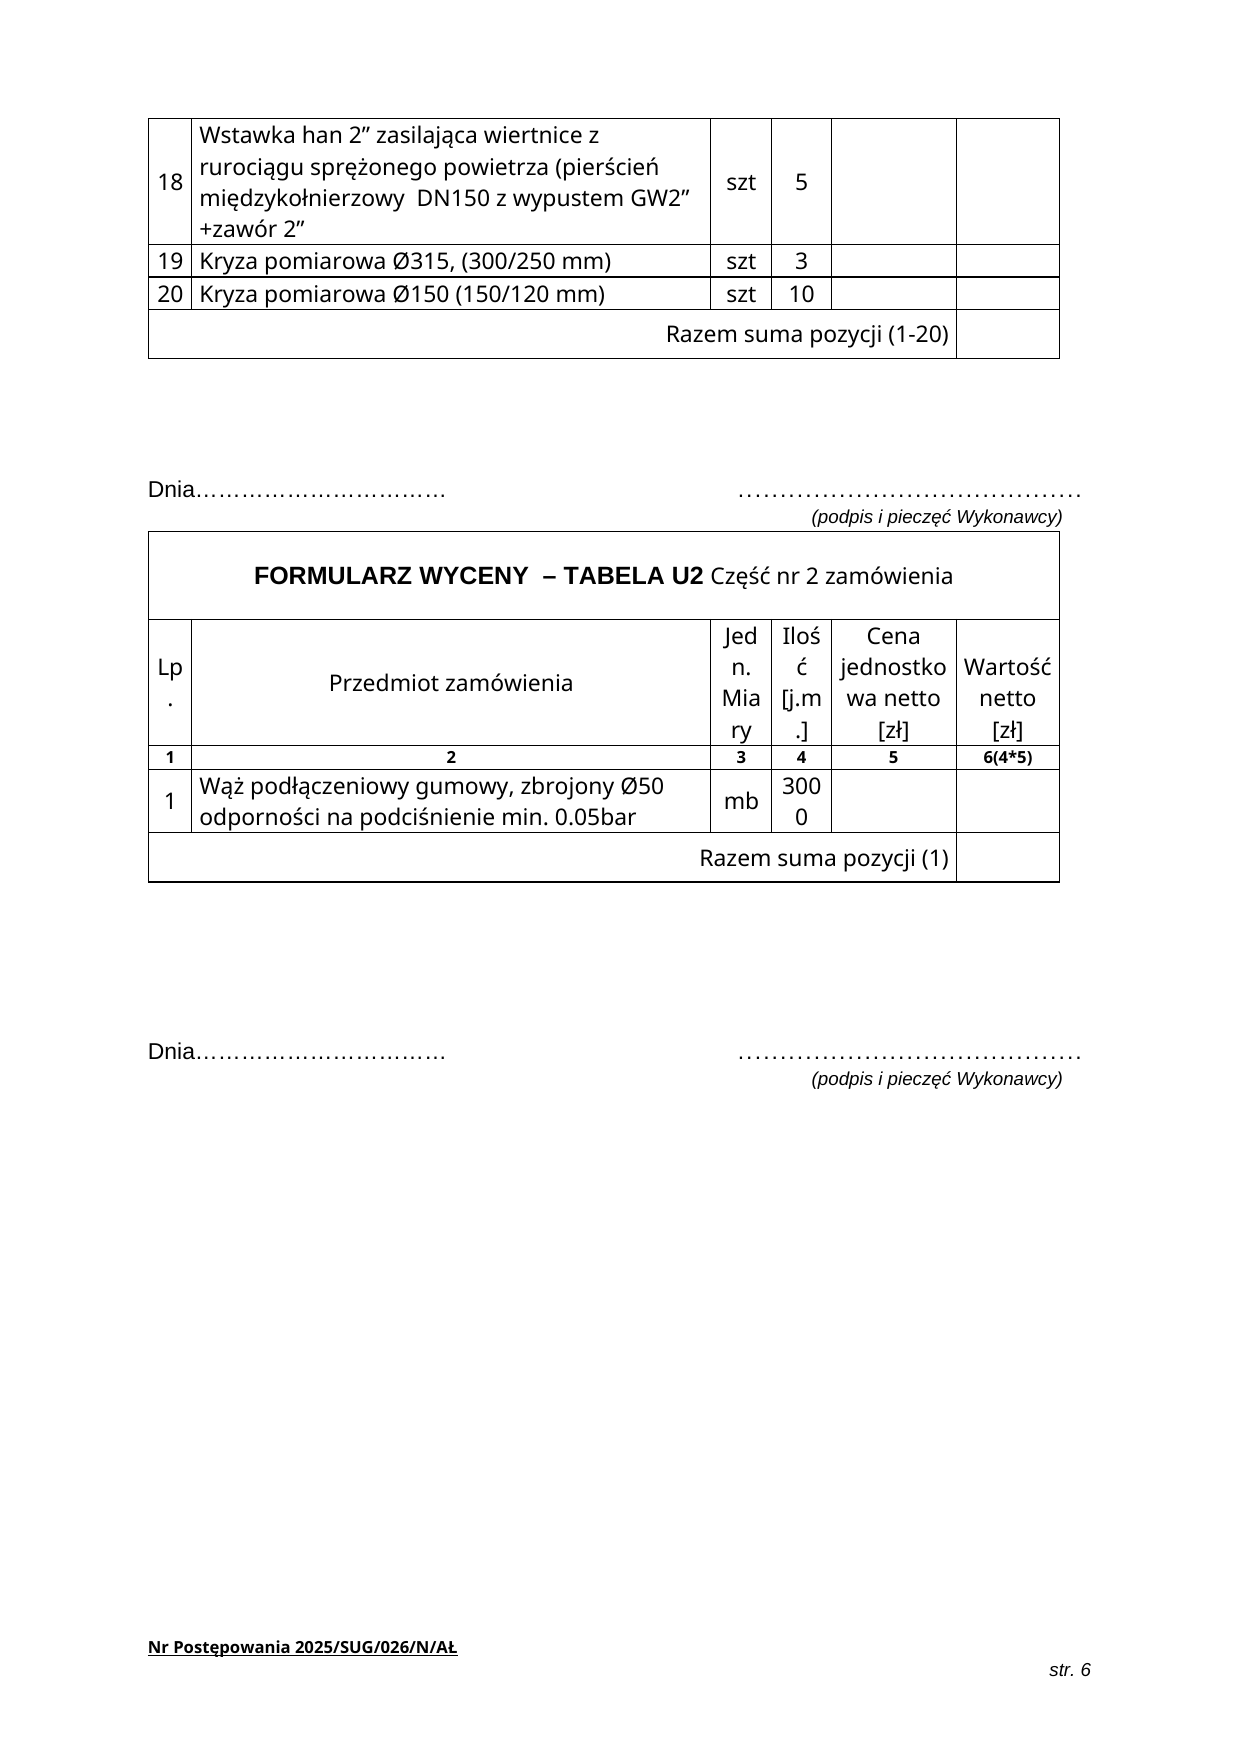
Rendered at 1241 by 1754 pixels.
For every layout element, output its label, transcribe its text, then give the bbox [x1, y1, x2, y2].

table_cell Lp. [149, 620, 191, 745]
table_cell [832, 119, 956, 244]
table_cell szt [711, 245, 771, 276]
table_cell 20 [149, 278, 191, 309]
table_cell [957, 770, 1059, 832]
table_cell [957, 245, 1059, 276]
table_header FORMULARZ WYCENY – TABELA U2 Część nr 2 zamówienia [149, 532, 1059, 619]
table_cell [957, 119, 1059, 244]
table_cell Ilość [j.m.] [772, 620, 831, 745]
table_cell 19 [149, 245, 191, 276]
table_cell 4 [772, 746, 831, 768]
table_cell Razem suma pozycji (1) [149, 833, 956, 881]
table_cell 5 [772, 119, 831, 244]
table_cell Wartość netto [zł] [957, 620, 1059, 745]
table_cell Przedmiot zamówienia [192, 620, 710, 745]
table_cell Jedn. Miary [711, 620, 771, 745]
table_cell 3 [711, 746, 771, 768]
table_cell mb [711, 770, 771, 832]
table_cell [832, 770, 956, 832]
table_cell 18 [149, 119, 191, 244]
table_cell Kryza pomiarowa Ø315, (300/250 mm) [192, 245, 710, 276]
table_cell Wąż podłączeniowy gumowy, zbrojony Ø50 odporności na podciśnienie min. 0.05bar [192, 770, 710, 832]
table_cell Razem suma pozycji (1-20) [149, 310, 956, 358]
table_cell [957, 278, 1059, 309]
table_cell Kryza pomiarowa Ø150 (150/120 mm) [192, 278, 710, 309]
table_cell szt [711, 119, 771, 244]
table_cell [832, 245, 956, 276]
table_cell 2 [192, 746, 710, 768]
table_cell 5 [832, 746, 956, 768]
table_cell 1 [149, 746, 191, 768]
table_cell Wstawka han 2” zasilająca wiertnice z rurociągu sprężonego powietrza (pierścień międzykołnierzowy DN150 z wypustem GW2” +zawór 2” [192, 119, 710, 244]
table_cell 6(4*5) [957, 746, 1059, 768]
table_cell 1 [149, 770, 191, 832]
table_cell [832, 278, 956, 309]
table_cell 3000 [772, 770, 831, 832]
table_cell 10 [772, 278, 831, 309]
table_cell szt [711, 278, 771, 309]
text Dnia…………………………… ......................................... [148, 1038, 1092, 1064]
table_cell [957, 833, 1059, 881]
table_cell 3 [772, 245, 831, 276]
table_cell Cena jednostkowa netto [zł] [832, 620, 956, 745]
text (podpis i pieczęć Wykonawcy) [148, 506, 1092, 527]
text (podpis i pieczęć Wykonawcy) [148, 1068, 1092, 1089]
text Dnia…………………………… ......................................... [148, 476, 1092, 502]
table_cell [957, 310, 1059, 358]
